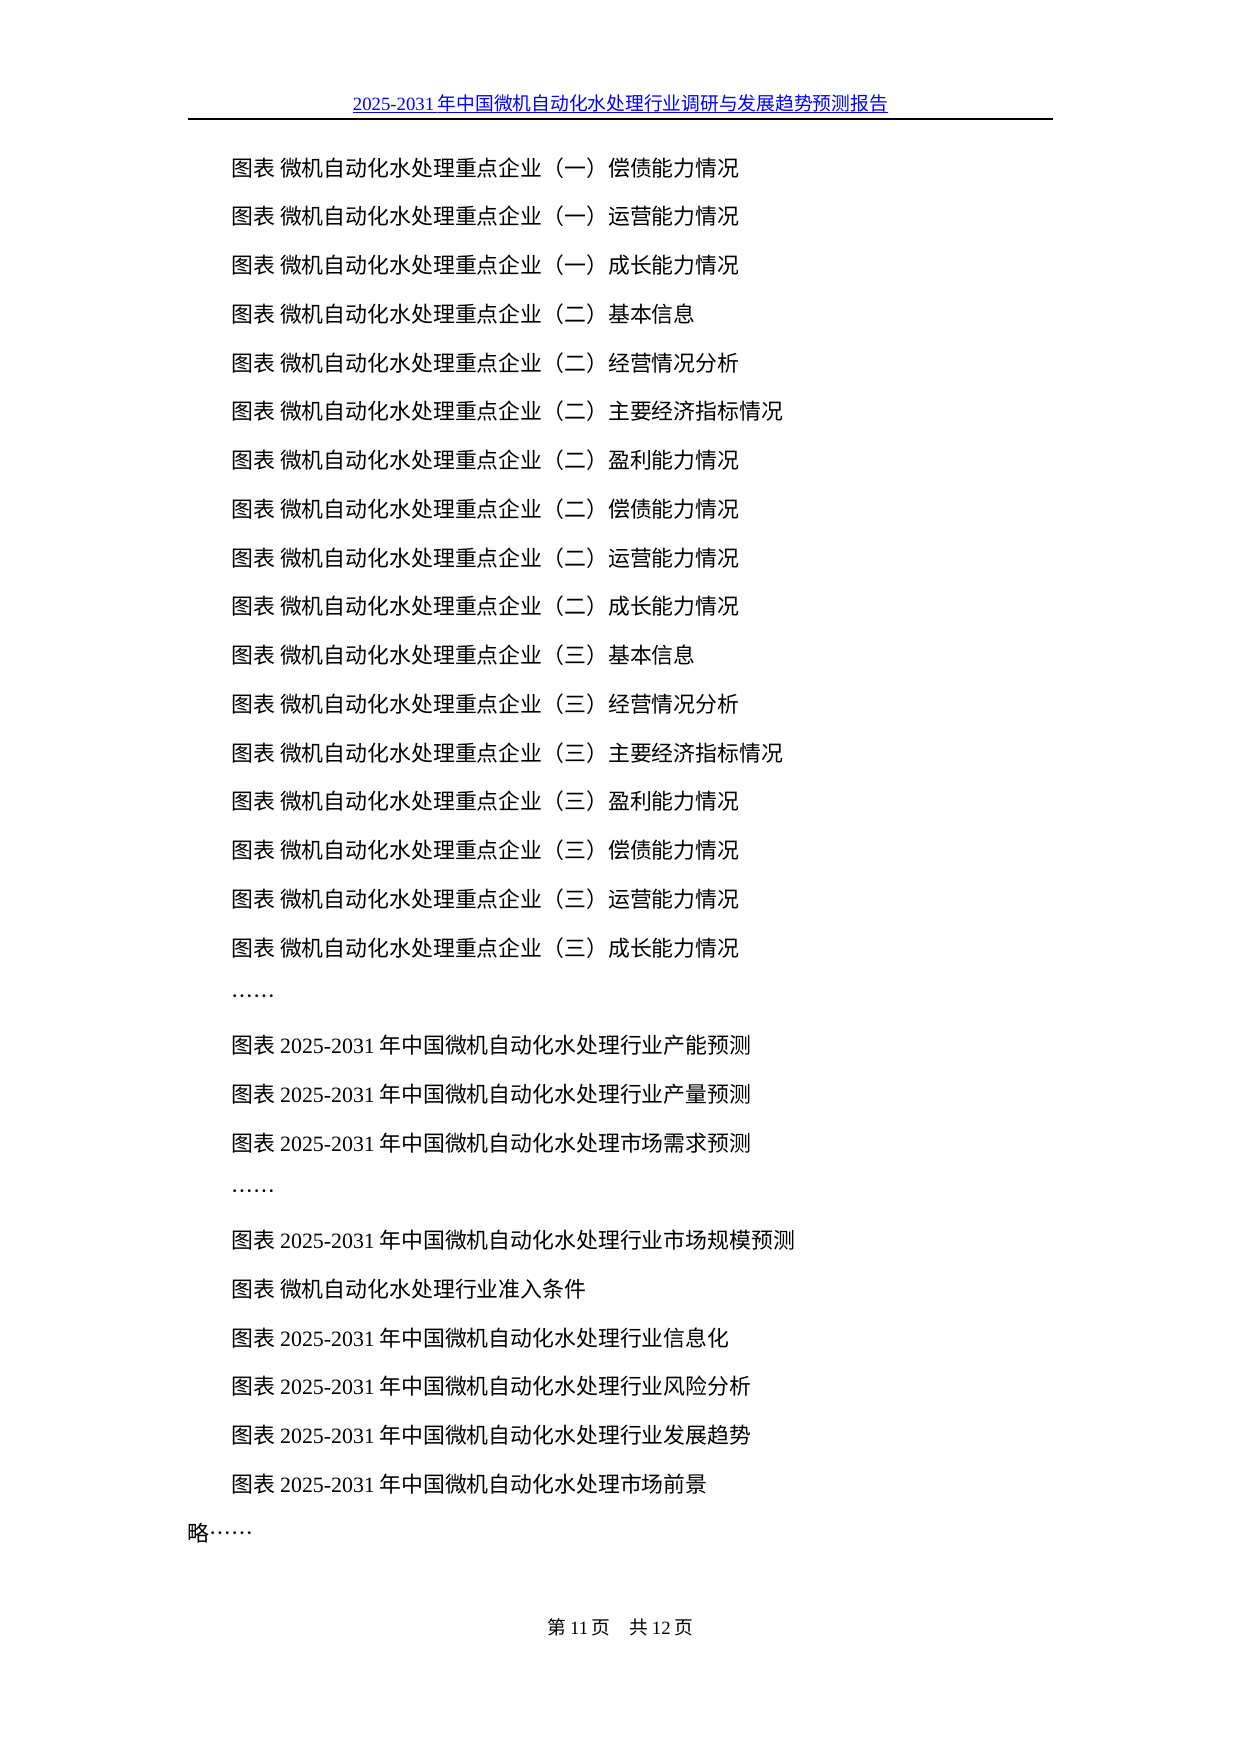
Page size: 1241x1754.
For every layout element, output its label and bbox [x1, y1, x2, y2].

text [187, 150, 1053, 1548]
